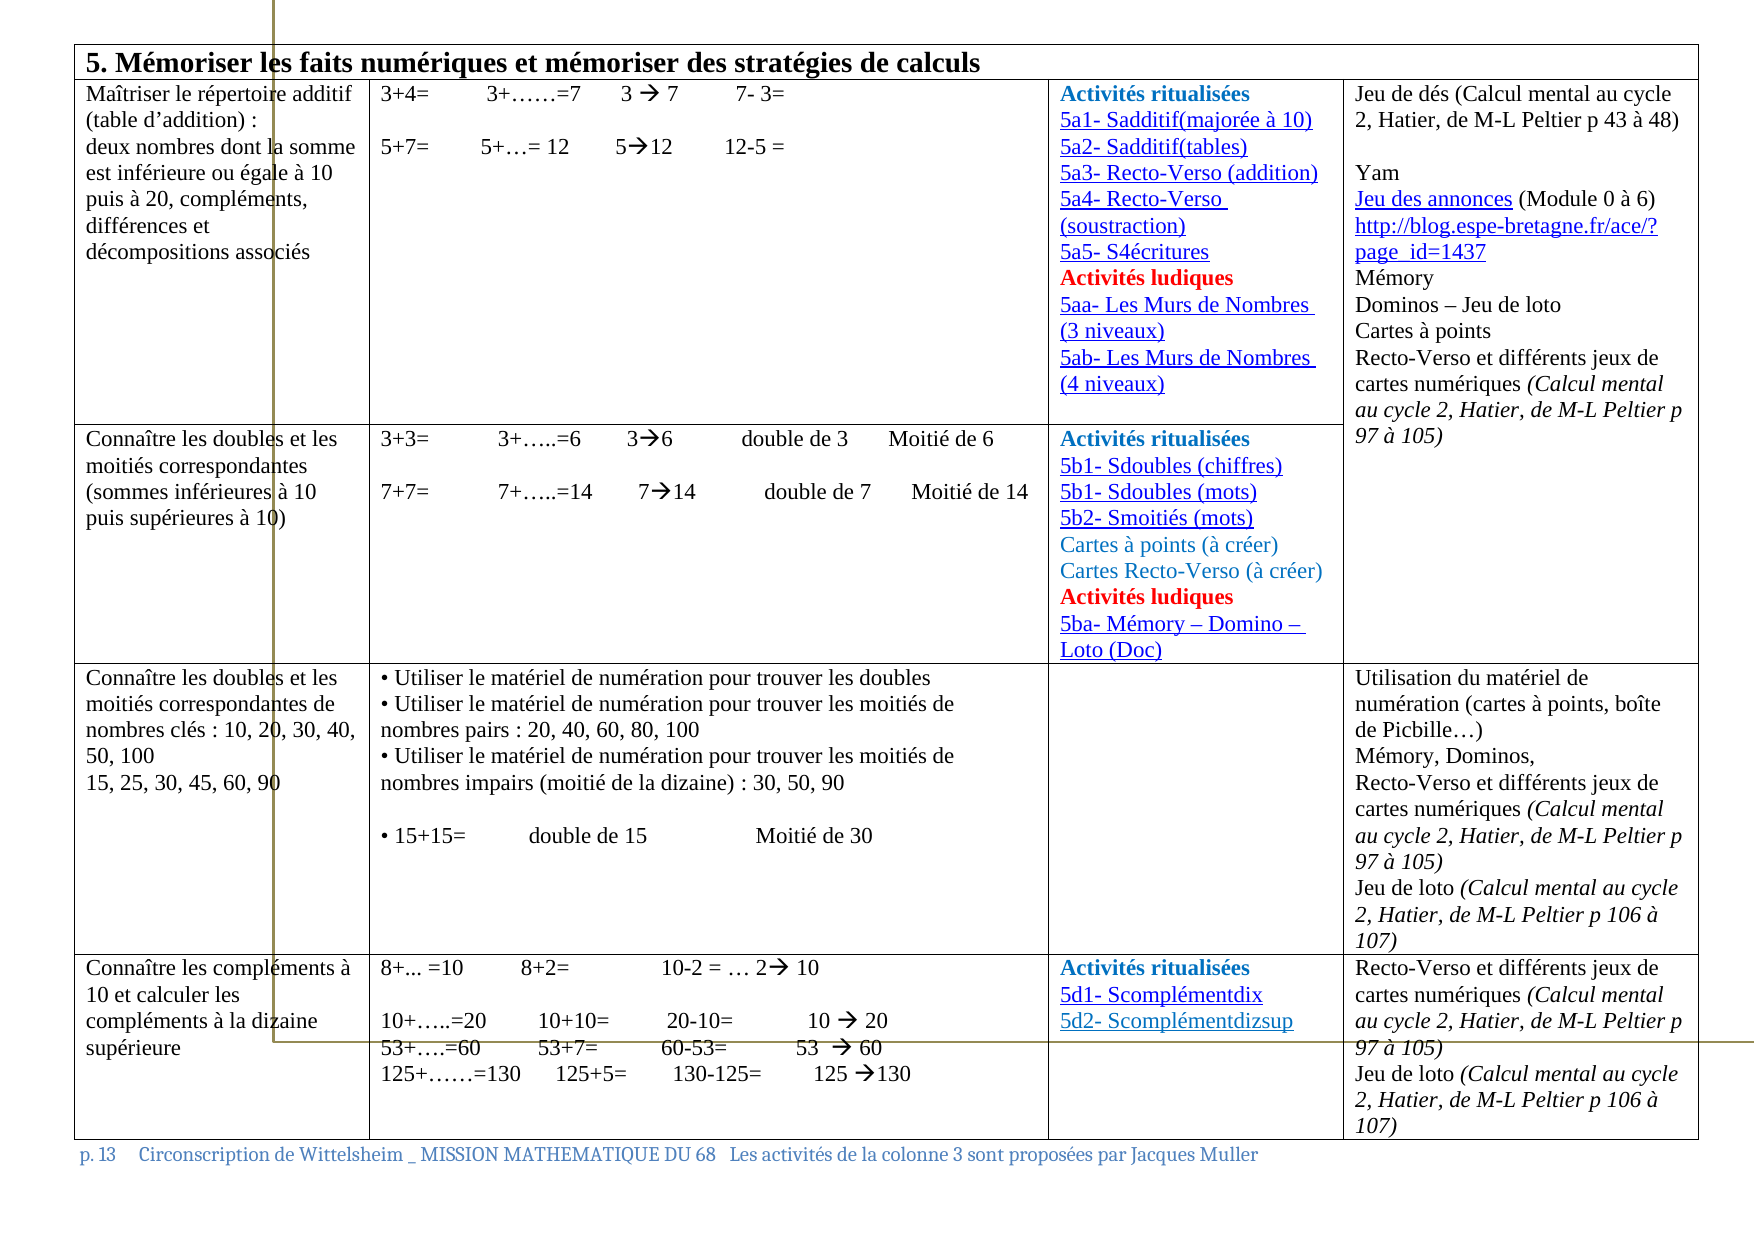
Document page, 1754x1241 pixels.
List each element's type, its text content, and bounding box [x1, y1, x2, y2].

table_cell 8+... =10 8+2= 10-2 = … 2 10 10+…..=20 10+10= 20-10= 10 20 53+….=60 53+7= 60-53= 53 60 125+……=130 125+5= 130-125= 125 130 [370, 955, 1048, 1139]
table_cell 3+3= 3+…..=6 36 double de 3 Moitié de 6 7+7= 7+…..=14 714 double de 7 Moitié de 14 [370, 425, 1048, 662]
table_cell Connaître les doubles et les moitiés correspondantes (sommes inférieures à 10 puis supérieures à 10) [75, 425, 369, 662]
table_cell Maîtriser le répertoire additif (table d’addition) : deux nombres dont la somme est inférieure ou égale à 10 puis à 20, compléments, différences et décompositions associés [75, 80, 369, 424]
table_cell Jeu de dés (Calcul mental au cycle 2, Hatier, de M-L Peltier p 43 à 48) Yam Jeu des annonces (Module 0 à 6) http://blog.espe-bretagne.fr/ace/?page_id=1437 Mémory Dominos – Jeu de loto Cartes à points Recto-Verso et différents jeux de cartes numériques (Calcul mental au cycle 2, Hatier, de M-L Peltier p 97 à 105) [1344, 80, 1698, 662]
table_cell Connaître les doubles et les moitiés correspondantes de nombres clés : 10, 20, 30, 40, 50, 100 15, 25, 30, 45, 60, 90 [75, 664, 369, 953]
table_cell • Utiliser le matériel de numération pour trouver les doubles • Utiliser le matériel de numération pour trouver les moitiés de nombres pairs : 20, 40, 60, 80, 100 • Utiliser le matériel de numération pour trouver les moitiés de nombres impairs (moitié de la dizaine) : 30, 50, 90 • 15+15= double de 15 Moitié de 30 [370, 664, 1048, 953]
table_cell Connaître les compléments à 10 et calculer les compléments à la dizaine supérieure [75, 955, 369, 1139]
table_cell 3+4= 3+……=7 3 7 7- 3= 5+7= 5+…= 12 512 12-5 = [370, 80, 1048, 424]
table_cell [1049, 664, 1343, 953]
table_cell Activités ritualisées 5b1- Sdoubles (chiffres) 5b1- Sdoubles (mots) 5b2- Smoitiés (mots) Cartes à points (à créer) Cartes Recto-Verso (à créer) Activités ludiques 5ba- Mémory – Domino – Loto (Doc) [1049, 425, 1343, 662]
table_cell Activités ritualisées 5a1- Sadditif(majorée à 10) 5a2- Sadditif(tables) 5a3- Recto-Verso (addition) 5a4- Recto-Verso (soustraction) 5a5- S4écritures Activités ludiques 5aa- Les Murs de Nombres (3 niveaux) 5ab- Les Murs de Nombres (4 niveaux) [1049, 80, 1343, 424]
table_cell Recto-Verso et différents jeux de cartes numériques (Calcul mental au cycle 2, Hatier, de M-L Peltier p 97 à 105) Jeu de loto (Calcul mental au cycle 2, Hatier, de M-L Peltier p 106 à 107) [1344, 955, 1698, 1139]
table_cell 5. Mémoriser les faits numériques et mémoriser des stratégies de calculs [75, 45, 1698, 79]
table_cell Activités ritualisées 5d1- Scomplémentdix 5d2- Scomplémentdizsup [1049, 955, 1343, 1139]
table_cell Utilisation du matériel de numération (cartes à points, boîte de Picbille…) Mémory, Dominos, Recto-Verso et différents jeux de cartes numériques (Calcul mental au cycle 2, Hatier, de M-L Peltier p 97 à 105) Jeu de loto (Calcul mental au cycle 2, Hatier, de M-L Peltier p 106 à 107) [1344, 664, 1698, 953]
